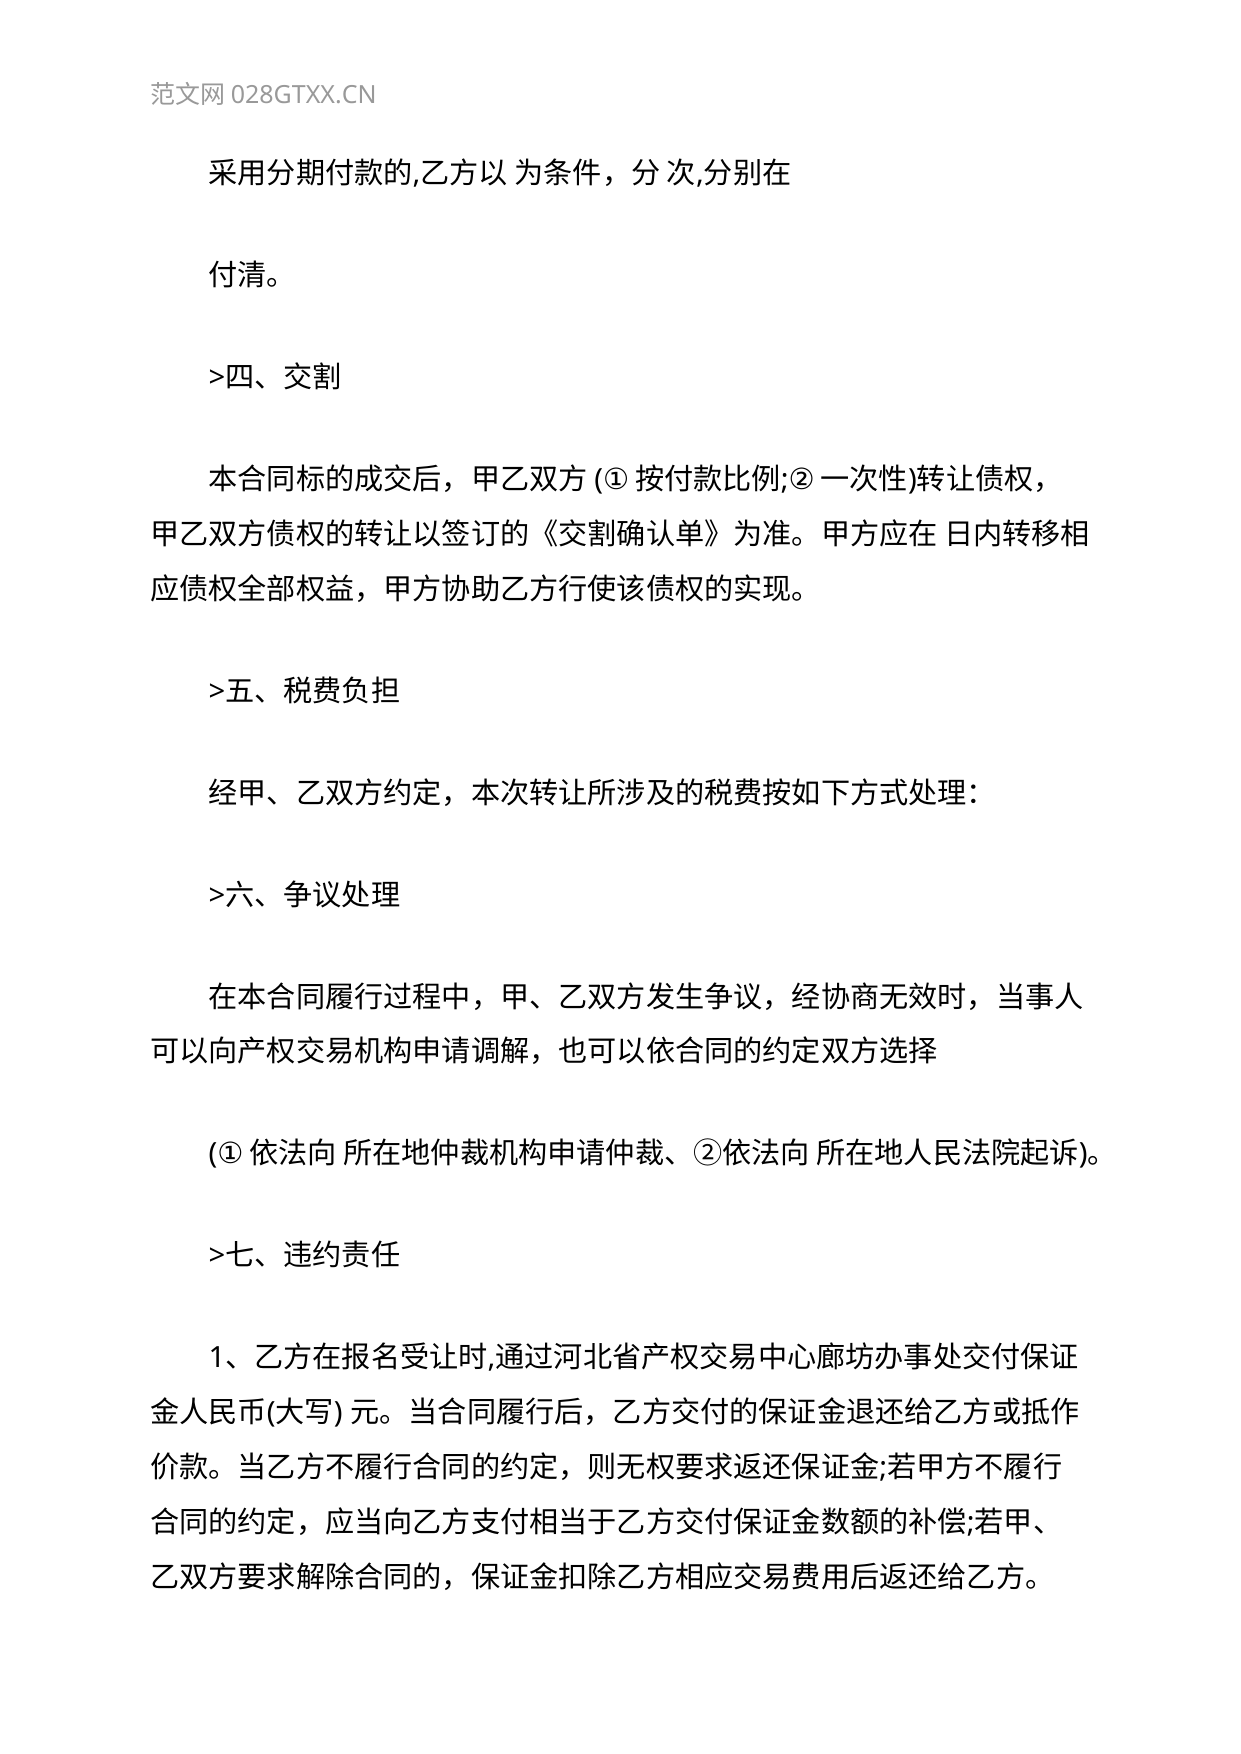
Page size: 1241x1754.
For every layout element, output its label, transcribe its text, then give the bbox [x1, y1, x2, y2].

text (①依法向 所在地仲裁机构申请仲裁、②依法向 所在地人民法院起诉)。 [150, 1130, 1090, 1172]
text 在本合同履行过程中，甲、乙双方发生争议，经协商无效时，当事人可以向产权交易机构申请调解，也可以依合同的约定双方选择 [150, 973, 1090, 1070]
text >六、争议处理 [150, 871, 1090, 913]
text 本合同标的成交后，甲乙双方 (①按付款比例;②一次性)转让债权，甲乙双方债权的转让以签订的《交割确认单》为准。甲方应在 日内转移相应债权全部权益，甲方协助乙方行使该债权的实现。 [150, 456, 1090, 608]
text 经甲、乙双方约定，本次转让所涉及的税费按如下方式处理： [150, 769, 1090, 812]
text 付清。 [150, 252, 1090, 294]
text 采用分期付款的,乙方以 为条件，分 次,分别在 [150, 150, 1090, 192]
text >四、交割 [150, 354, 1090, 396]
text >五、税费负担 [150, 667, 1090, 710]
text 1、乙方在报名受让时,通过河北省产权交易中心廊坊办事处交付保证金人民币(大写) 元。当合同履行后，乙方交付的保证金退还给乙方或抵作价款。当乙方不履行合同的约定，则无权要求返还保证金;若甲方不履行合同的约定，应当向乙方支付相当于乙方交付保证金数额的补偿;若甲、乙双方要求解除合同的，保证金扣除乙方相应交易费用后返还给乙方。 [150, 1334, 1090, 1596]
text >七、违约责任 [150, 1232, 1090, 1274]
